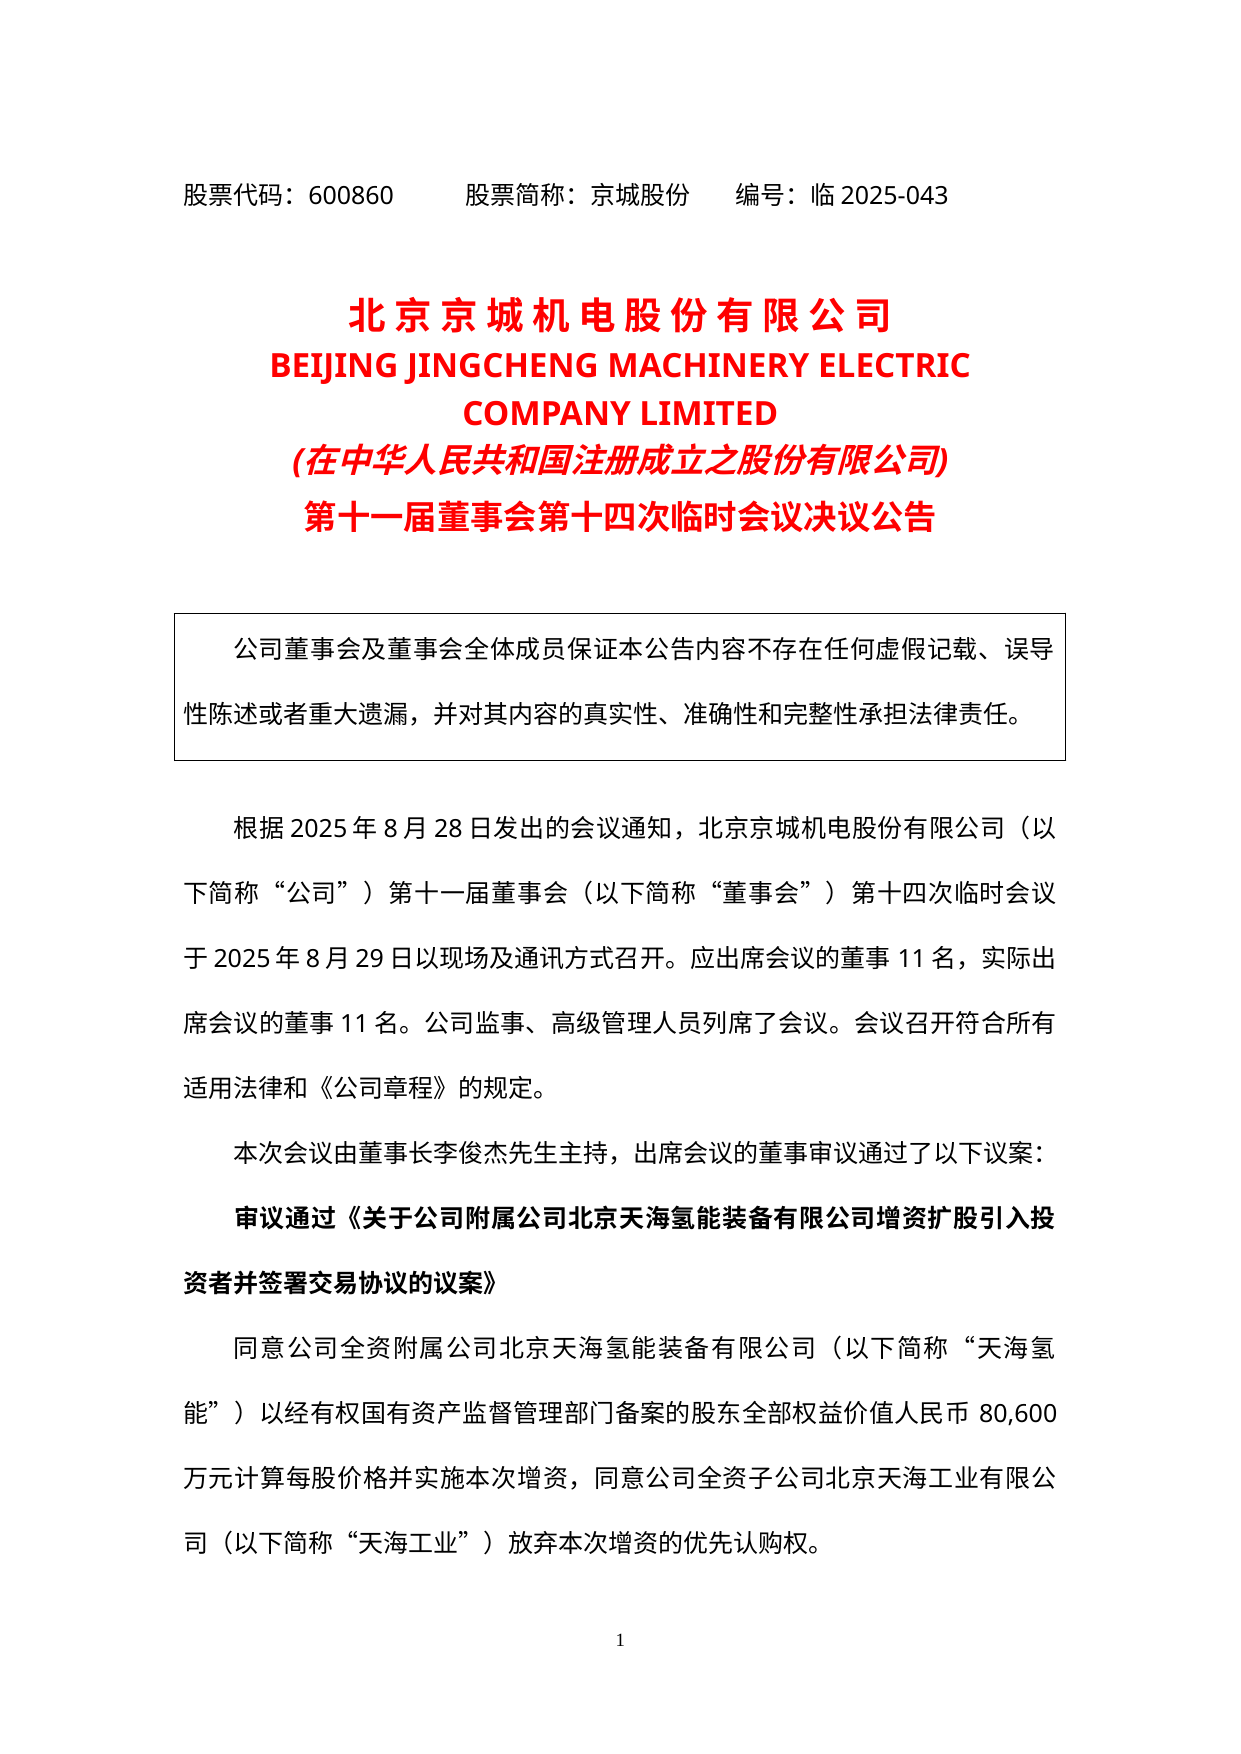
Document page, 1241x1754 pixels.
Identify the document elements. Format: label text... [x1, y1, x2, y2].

text (在中华人民共和国注册成立之股份有限公司) [183, 434, 1057, 482]
text 本次会议由董事长李俊杰先生主持，出席会议的董事审议通过了以下议案： [183, 1119, 1057, 1184]
text 同意公司全资附属公司北京天海氢能装备有限公司（以下简称“天海氢能”）以经有权国有资产监督管理部门备案的股东全部权益价值人民币80,600万元计算每股价格并实施本次增资，同意公司全资子公司北京天海工业有限公司（以下简称“天海工业”）放弃本次增资的优先认购权。 [183, 1314, 1057, 1574]
text 根据2025年8月28日发出的会议通知，北京京城机电股份有限公司（以下简称“公司”）第十一届董事会（以下简称“董事会”）第十四次临时会议于2025年8月29日以现场及通讯方式召开。应出席会议的董事11名，实际出席会议的董事11名。公司监事、高级管理人员列席了会议。会议召开符合所有适用法律和《公司章程》的规定。 [183, 794, 1057, 1119]
text Beijing Jingcheng Machinery Electric Company Limited [183, 339, 1057, 434]
text 第十一届董事会第十四次临时会议决议公告 [183, 482, 1057, 547]
text 公司董事会及董事会全体成员保证本公告内容不存在任何虚假记载、误导性陈述或者重大遗漏，并对其内容的真实性、准确性和完整性承担法律责任。 [175, 614, 1065, 760]
text 北 京 京 城 机 电 股 份 有 限 公 司 [183, 291, 1057, 339]
text 股票代码：600860 股票简称：京城股份 编号：临2025-043 [183, 161, 1057, 226]
text 审议通过《关于公司附属公司北京天海氢能装备有限公司增资扩股引入投资者并签署交易协议的议案》 [183, 1184, 1057, 1314]
